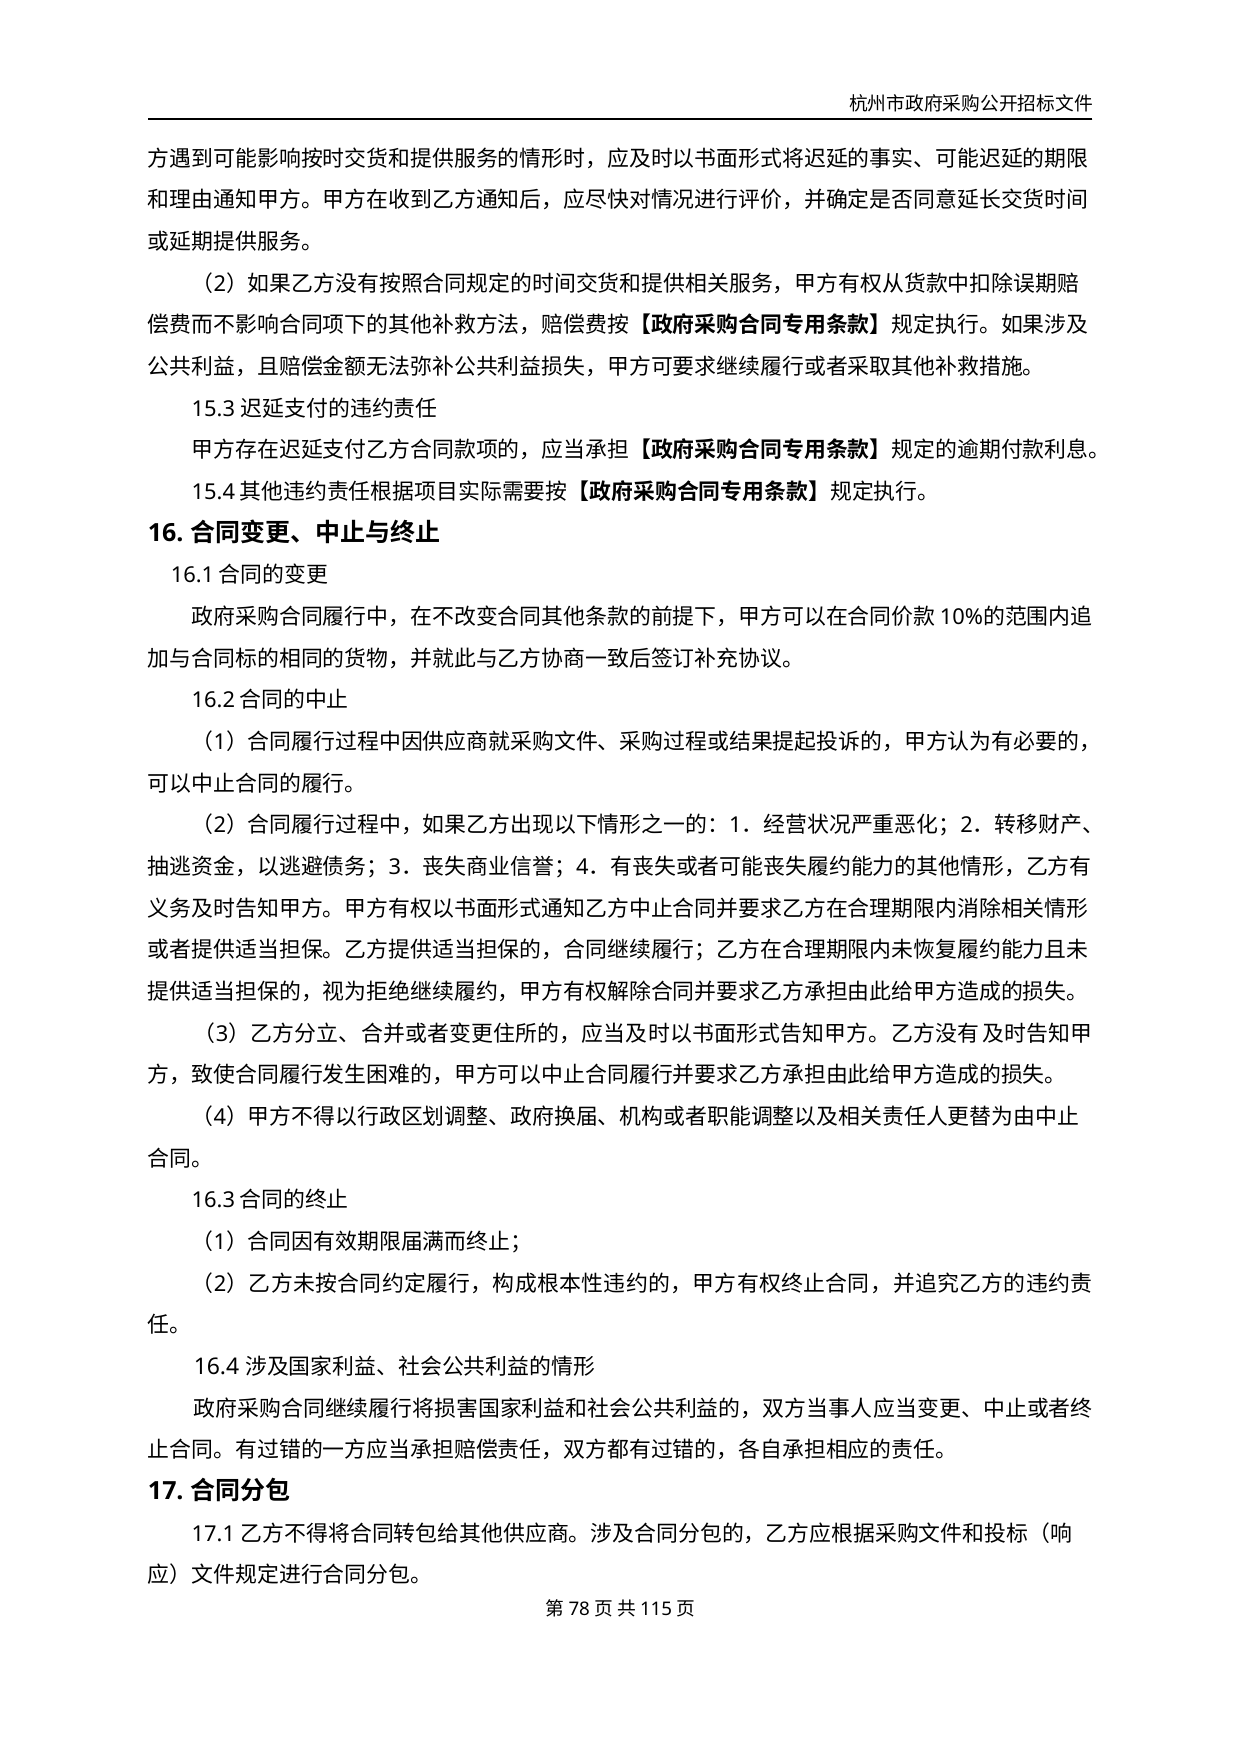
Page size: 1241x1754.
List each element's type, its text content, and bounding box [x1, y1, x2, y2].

text （1）合同因有效期限届满而终止； [148, 1216, 1092, 1258]
list 合同变更、中止与终止 [148, 508, 1092, 549]
text （2）合同履行过程中，如果乙方出现以下情形之一的：1．经营状况严重恶化；2．转移财产、抽逃资金，以逃避债务；3．丧失商业信誉；4．有丧失或者可能丧失履约能力的其他情形，乙方有义务及时告知甲方。甲方有权以书面形式通知乙方中止合同并要求乙方在合理期限内消除相关情形或者提供适当担保。乙方提供适当担保的，合同继续履行；乙方在合理期限内未恢复履约能力且未提供适当担保的，视为拒绝继续履约，甲方有权解除合同并要求乙方承担由此给甲方造成的损失。 [148, 799, 1092, 1008]
text （1）合同履行过程中因供应商就采购文件、采购过程或结果提起投诉的，甲方认为有必要的，可以中止合同的履行。 [148, 716, 1092, 799]
text 17.1 乙方不得将合同转包给其他供应商。涉及合同分包的，乙方应根据采购文件和投标（响应）文件规定进行合同分包。 [148, 1508, 1092, 1591]
text （4）甲方不得以行政区划调整、政府换届、机构或者职能调整以及相关责任人更替为由中止合同。 [148, 1091, 1092, 1174]
text （3）乙方分立、合并或者变更住所的，应当及时以书面形式告知甲方。乙方没有及时告知甲方，致使合同履行发生困难的，甲方可以中止合同履行并要求乙方承担由此给甲方造成的损失。 [148, 1008, 1092, 1091]
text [148, 133, 1092, 258]
text 政府采购合同履行中，在不改变合同其他条款的前提下，甲方可以在合同价款10%的范围内追加与合同标的相同的货物，并就此与乙方协商一致后签订补充协议。 [148, 591, 1092, 674]
text 15.3 迟延支付的违约责任 [148, 383, 1092, 424]
text （2）乙方未按合同约定履行，构成根本性违约的，甲方有权终止合同，并追究乙方的违约责任。 [148, 1258, 1092, 1341]
text 17. 合同分包 [148, 1466, 1092, 1508]
text 政府采购合同继续履行将损害国家利益和社会公共利益的，双方当事人应当变更、中止或者终止合同。有过错的一方应当承担赔偿责任，双方都有过错的，各自承担相应的责任。 [148, 1383, 1092, 1466]
text 16.3合同的终止 [148, 1174, 1092, 1216]
text 16.2合同的中止 [148, 674, 1092, 716]
text 15.4其他违约责任根据项目实际需要按【政府采购合同专用条款】规定执行。 [148, 466, 1092, 508]
text （2）如果乙方没有按照合同规定的时间交货和提供相关服务，甲方有权从货款中扣除误期赔偿费而不影响合同项下的其他补救方法，赔偿费按【政府采购合同专用条款】规定执行。如果涉及公共利益，且赔偿金额无法弥补公共利益损失，甲方可要求继续履行或者采取其他补救措施。 [148, 258, 1092, 383]
text 甲方存在迟延支付乙方合同款项的，应当承担【政府采购合同专用条款】规定的逾期付款利息。 [148, 424, 1092, 466]
text 16.1合同的变更 [148, 549, 1092, 591]
text 16.4 涉及国家利益、社会公共利益的情形 [148, 1341, 1092, 1383]
